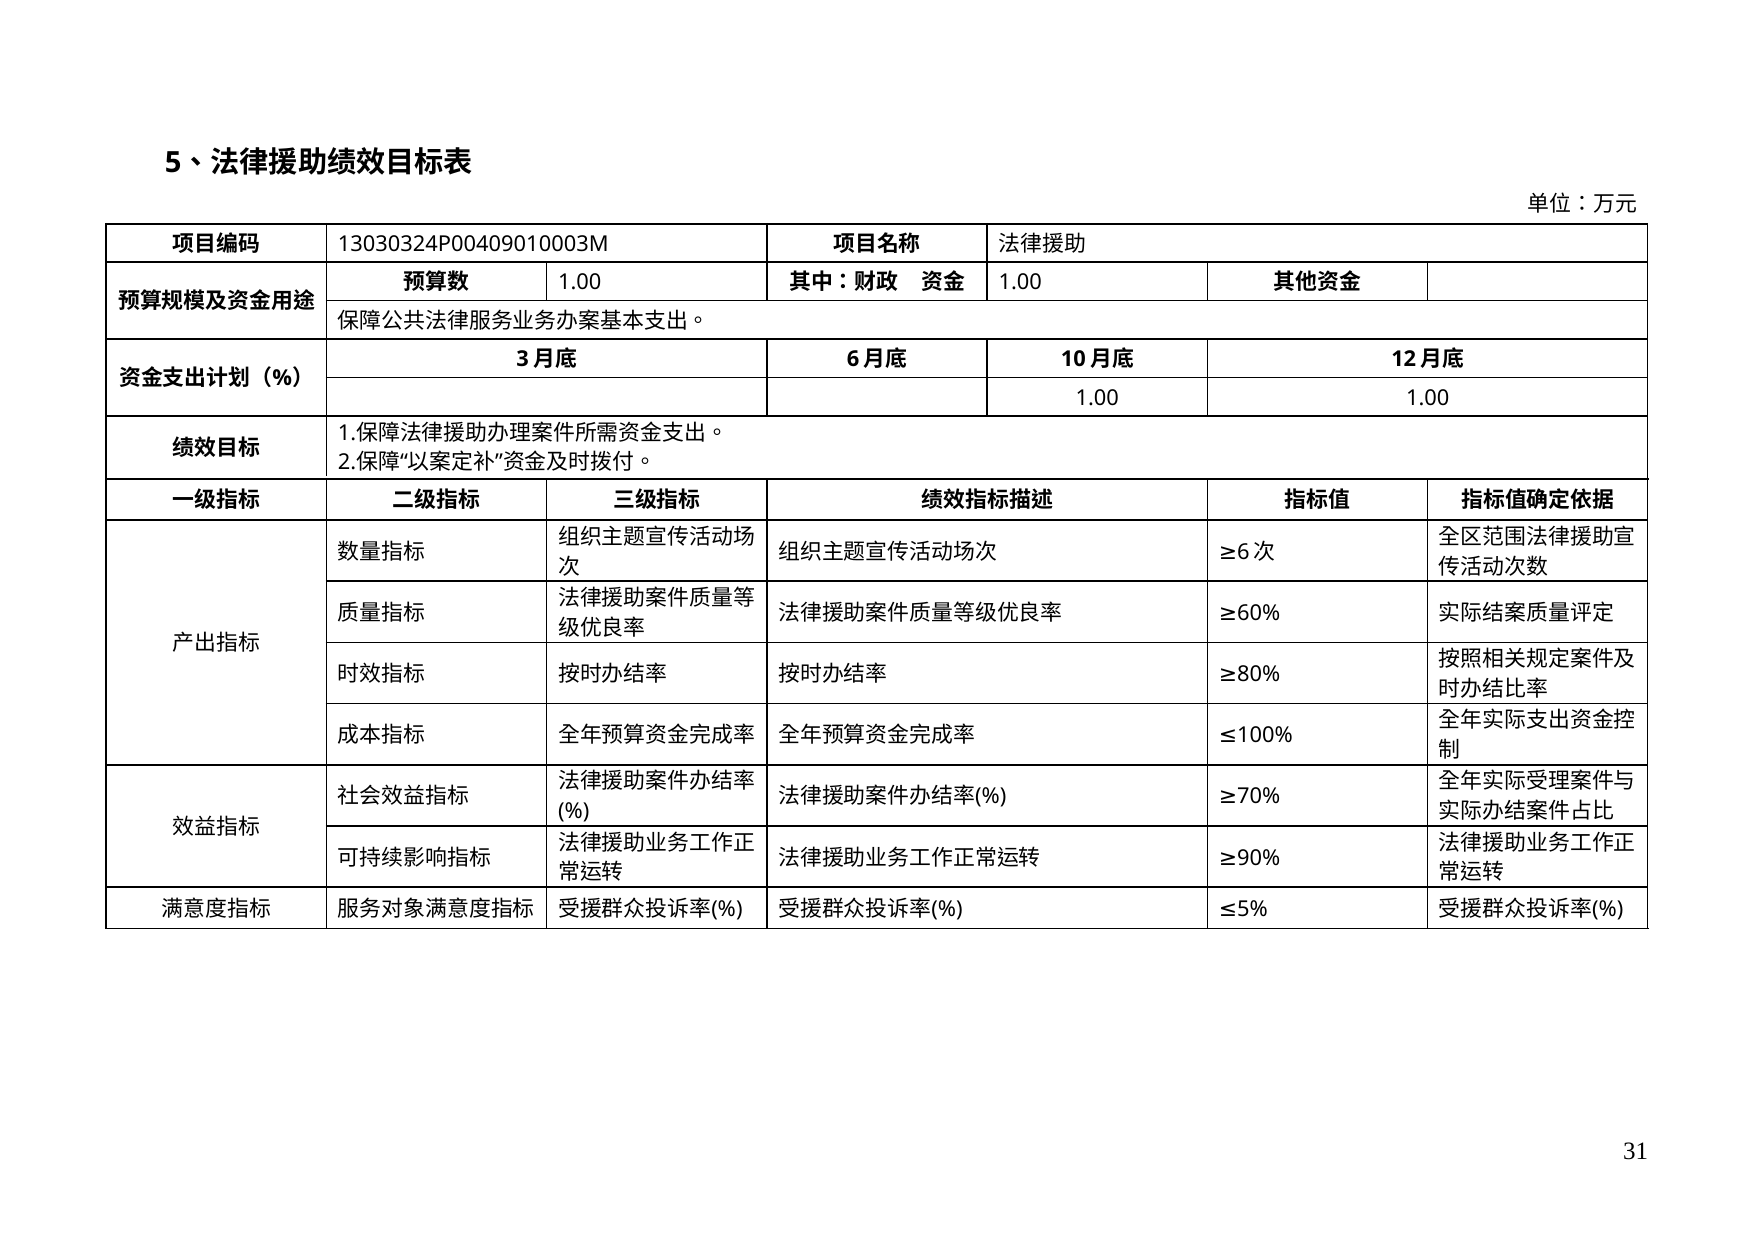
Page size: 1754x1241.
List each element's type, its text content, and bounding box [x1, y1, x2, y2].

table_header 指标值 [1208, 480, 1427, 519]
table_cell 按时办结率 [768, 643, 1207, 703]
table_cell 3月底 [327, 340, 766, 377]
table_cell [1428, 263, 1647, 300]
table_cell 6月底 [768, 340, 986, 377]
table_cell 1.保障法律援助办理案件所需资金支出。 2.保障“以案定补”资金及时拨付。 [327, 417, 1647, 476]
table_cell 10月底 [988, 340, 1207, 377]
table_cell 全年预算资金完成率 [547, 704, 766, 764]
table_cell ≥80% [1208, 643, 1427, 703]
table_cell 预算数 [327, 263, 546, 300]
table_cell 实际结案质量评定 [1428, 582, 1647, 642]
table_cell 其他资金 [1208, 263, 1427, 300]
table_cell 1.00 [547, 263, 766, 300]
table_cell 其中：财政 资金 [768, 263, 986, 300]
table_cell 组织主题宣传活动场次 [768, 521, 1207, 580]
table_cell ≥90% [1208, 827, 1427, 886]
table_cell 法律援助 [988, 225, 1647, 261]
table_cell 全年预算资金完成率 [768, 704, 1207, 764]
table_cell 资金支出计划（%） [107, 340, 326, 415]
table_cell 满意度指标 [107, 888, 326, 927]
table_cell 服务对象满意度指标 [327, 888, 546, 927]
table_cell 受援群众投诉率(%) [768, 888, 1207, 927]
table_cell 预算规模及资金用途 [107, 263, 326, 338]
table_cell ≥70% [1208, 766, 1427, 825]
table_cell [327, 378, 766, 415]
table_cell 组织主题宣传活动场次 [547, 521, 766, 580]
text 5、法律援助绩效目标表 [106, 142, 1648, 181]
table_cell 法律援助业务工作正常运转 [547, 827, 766, 886]
table_cell 1.00 [988, 263, 1207, 300]
table_cell [768, 378, 986, 415]
table_cell 按照相关规定案件及时办结比率 [1428, 643, 1647, 703]
table_cell 全年实际受理案件与实际办结案件占比 [1428, 766, 1647, 825]
table_header 二级指标 [327, 480, 546, 519]
table_cell 数量指标 [327, 521, 546, 580]
table_header 三级指标 [547, 480, 766, 519]
table_cell 时效指标 [327, 643, 546, 703]
table_header 单位：万元 [107, 183, 1647, 223]
table_cell 全区范围法律援助宣传活动次数 [1428, 521, 1647, 580]
table_cell 12月底 [1208, 340, 1647, 377]
table_cell 法律援助案件质量等级优良率 [547, 582, 766, 642]
table_cell 成本指标 [327, 704, 546, 764]
table_cell ≤100% [1208, 704, 1427, 764]
table_cell 可持续影响指标 [327, 827, 546, 886]
table_cell 绩效目标 [107, 417, 326, 476]
table_header 一级指标 [107, 480, 326, 519]
table_cell 社会效益指标 [327, 766, 546, 825]
table_cell 法律援助业务工作正常运转 [1428, 827, 1647, 886]
table_cell 法律援助案件质量等级优良率 [768, 582, 1207, 642]
table_cell 按时办结率 [547, 643, 766, 703]
table_cell ≤5% [1208, 888, 1427, 927]
table_cell 受援群众投诉率(%) [547, 888, 766, 927]
table_cell ≥6次 [1208, 521, 1427, 580]
table_cell 全年实际支出资金控制 [1428, 704, 1647, 764]
table_header 指标值确定依据 [1428, 480, 1647, 519]
table_cell 法律援助案件办结率(%) [768, 766, 1207, 825]
table_cell 1.00 [1208, 378, 1647, 415]
table_cell 1.00 [988, 378, 1207, 415]
table_header 绩效指标描述 [768, 480, 1207, 519]
table_cell 法律援助业务工作正常运转 [768, 827, 1207, 886]
table_cell 效益指标 [107, 766, 326, 886]
table_cell 13030324P00409010003M [327, 225, 766, 261]
table_cell 产出指标 [107, 521, 326, 764]
table_cell 项目名称 [768, 225, 986, 261]
table_cell 质量指标 [327, 582, 546, 642]
table_cell 受援群众投诉率(%) [1428, 888, 1647, 927]
table_cell 法律援助案件办结率(%) [547, 766, 766, 825]
table_cell ≥60% [1208, 582, 1427, 642]
table_cell 保障公共法律服务业务办案基本支出。 [327, 301, 1647, 338]
table_cell 项目编码 [107, 225, 326, 261]
